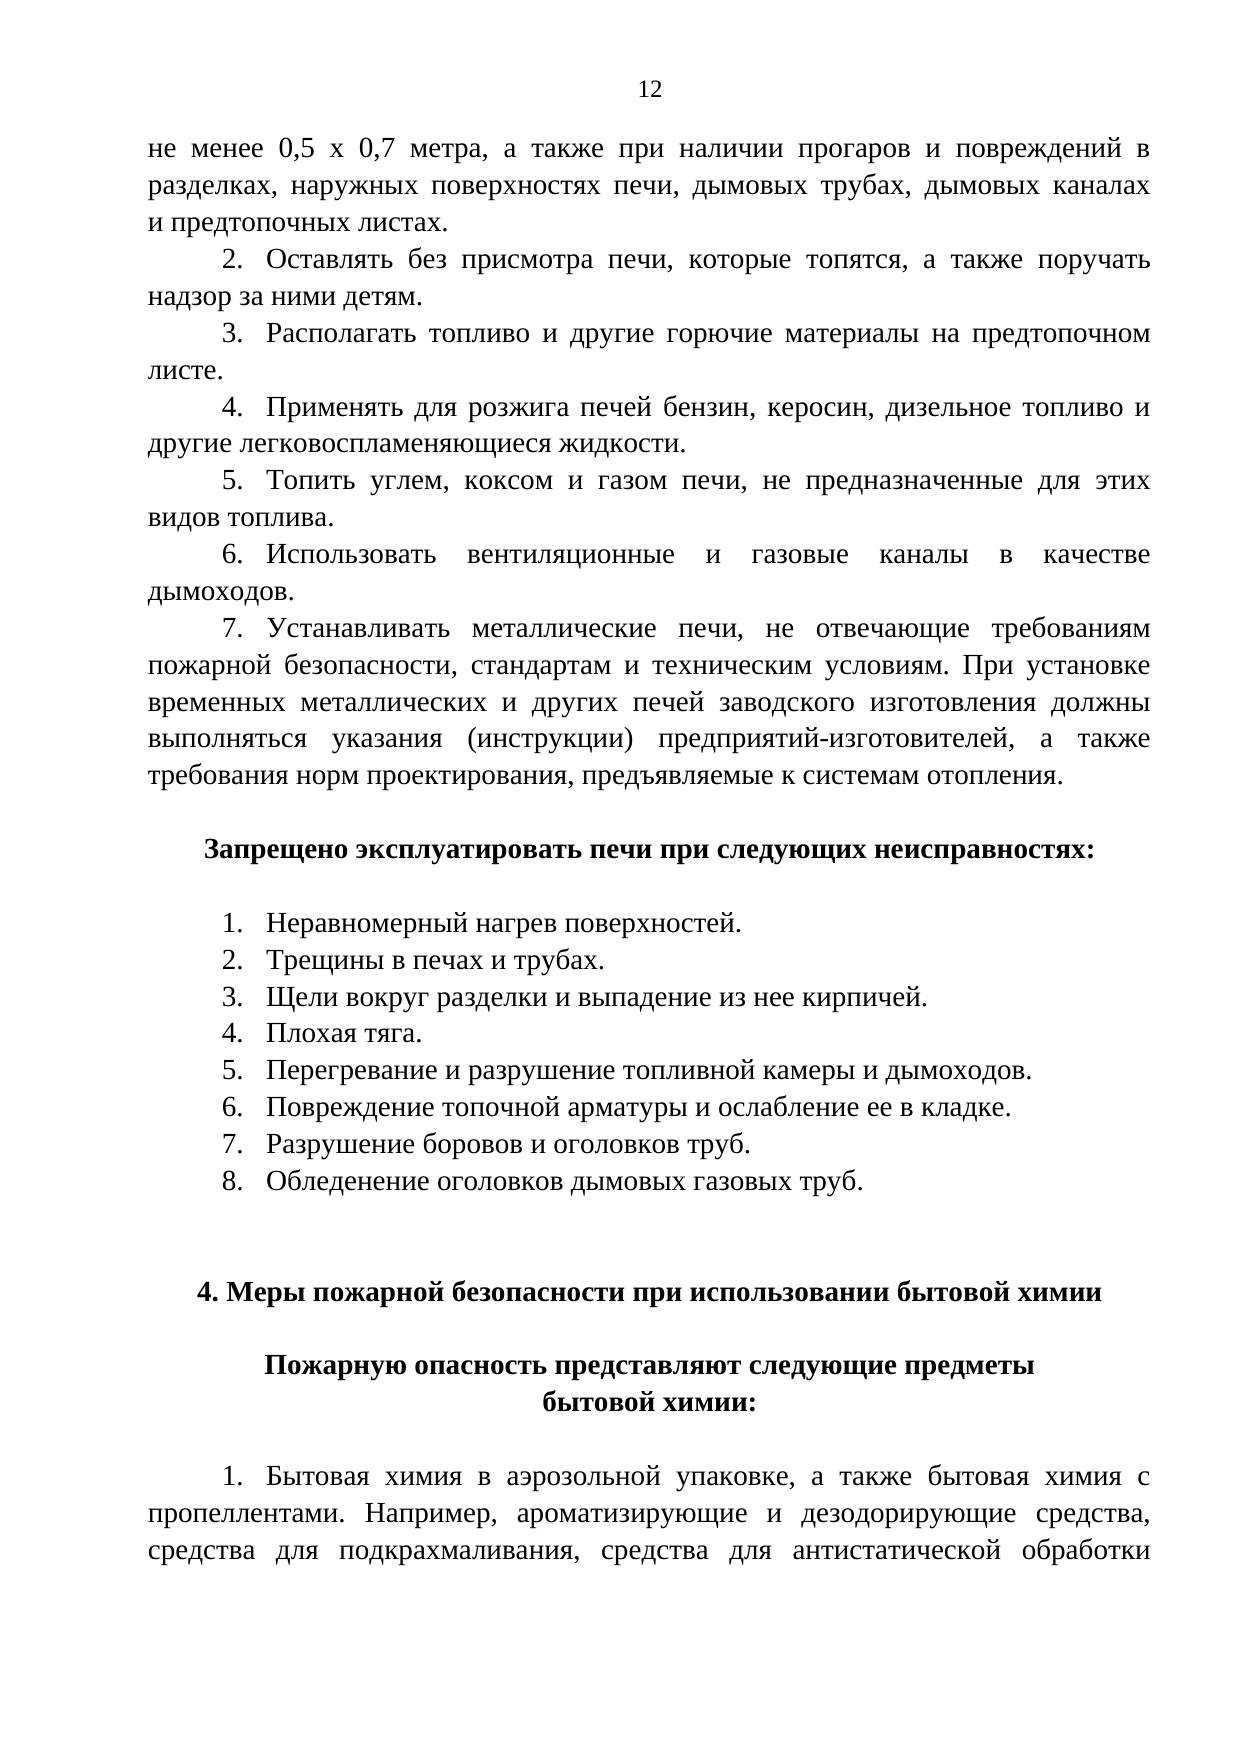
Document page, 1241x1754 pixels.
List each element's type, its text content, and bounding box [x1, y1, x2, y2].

text 4. Меры пожарной безопасности при использовании бытовой химии [148, 1274, 1152, 1307]
text 5. Перегревание и разрушение топливной камеры и дымоходов. [148, 1052, 1152, 1086]
text 4. Плохая тяга. [148, 1016, 1152, 1049]
list Использовать вентиляционные и газовые каналы в качестве дымоходов. [148, 536, 1152, 607]
text 7. Разрушение боровов и оголовков труб. [148, 1126, 1152, 1160]
list Оставлять без присмотра печи, которые топятся, а также поручать надзор за ними детям. [148, 241, 1152, 312]
text 6. Повреждение топочной арматуры и ослабление ее в кладке. [148, 1089, 1152, 1123]
text бытовой химии: [148, 1384, 1152, 1418]
list Топить углем, коксом и газом печи, не предназначенные для этих видов топлива. [148, 462, 1152, 533]
list Устанавливать металлические печи, не отвечающие требованиям пожарной безопасности, стандартам и техническим условиям. При установке временных металлических и других печей заводского изготовления должны выполняться указания (инструкции) предприятий-изготовителей, а также требования норм проектирования, предъявляемые к системам отопления. [148, 610, 1152, 791]
text Пожарную опасность представляют следующие предметы [148, 1347, 1152, 1381]
text 2. Трещины в печах и трубах. [148, 942, 1152, 975]
text 8. Обледенение оголовков дымовых газовых труб. [148, 1163, 1152, 1197]
text Запрещено эксплуатировать печи при следующих неисправностях: [148, 831, 1152, 865]
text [148, 1458, 1152, 1565]
list Располагать топливо и другие горючие материалы на предтопочном листе. [148, 315, 1152, 385]
list Применять для розжига печей бензин, керосин, дизельное топливо и другие легковоспламеняющиеся жидкости. [148, 389, 1152, 459]
text 1. Неравномерный нагрев поверхностей. [148, 905, 1152, 938]
text 3. Щели вокруг разделки и выпадение из нее кирпичей. [148, 979, 1152, 1012]
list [148, 131, 1152, 238]
